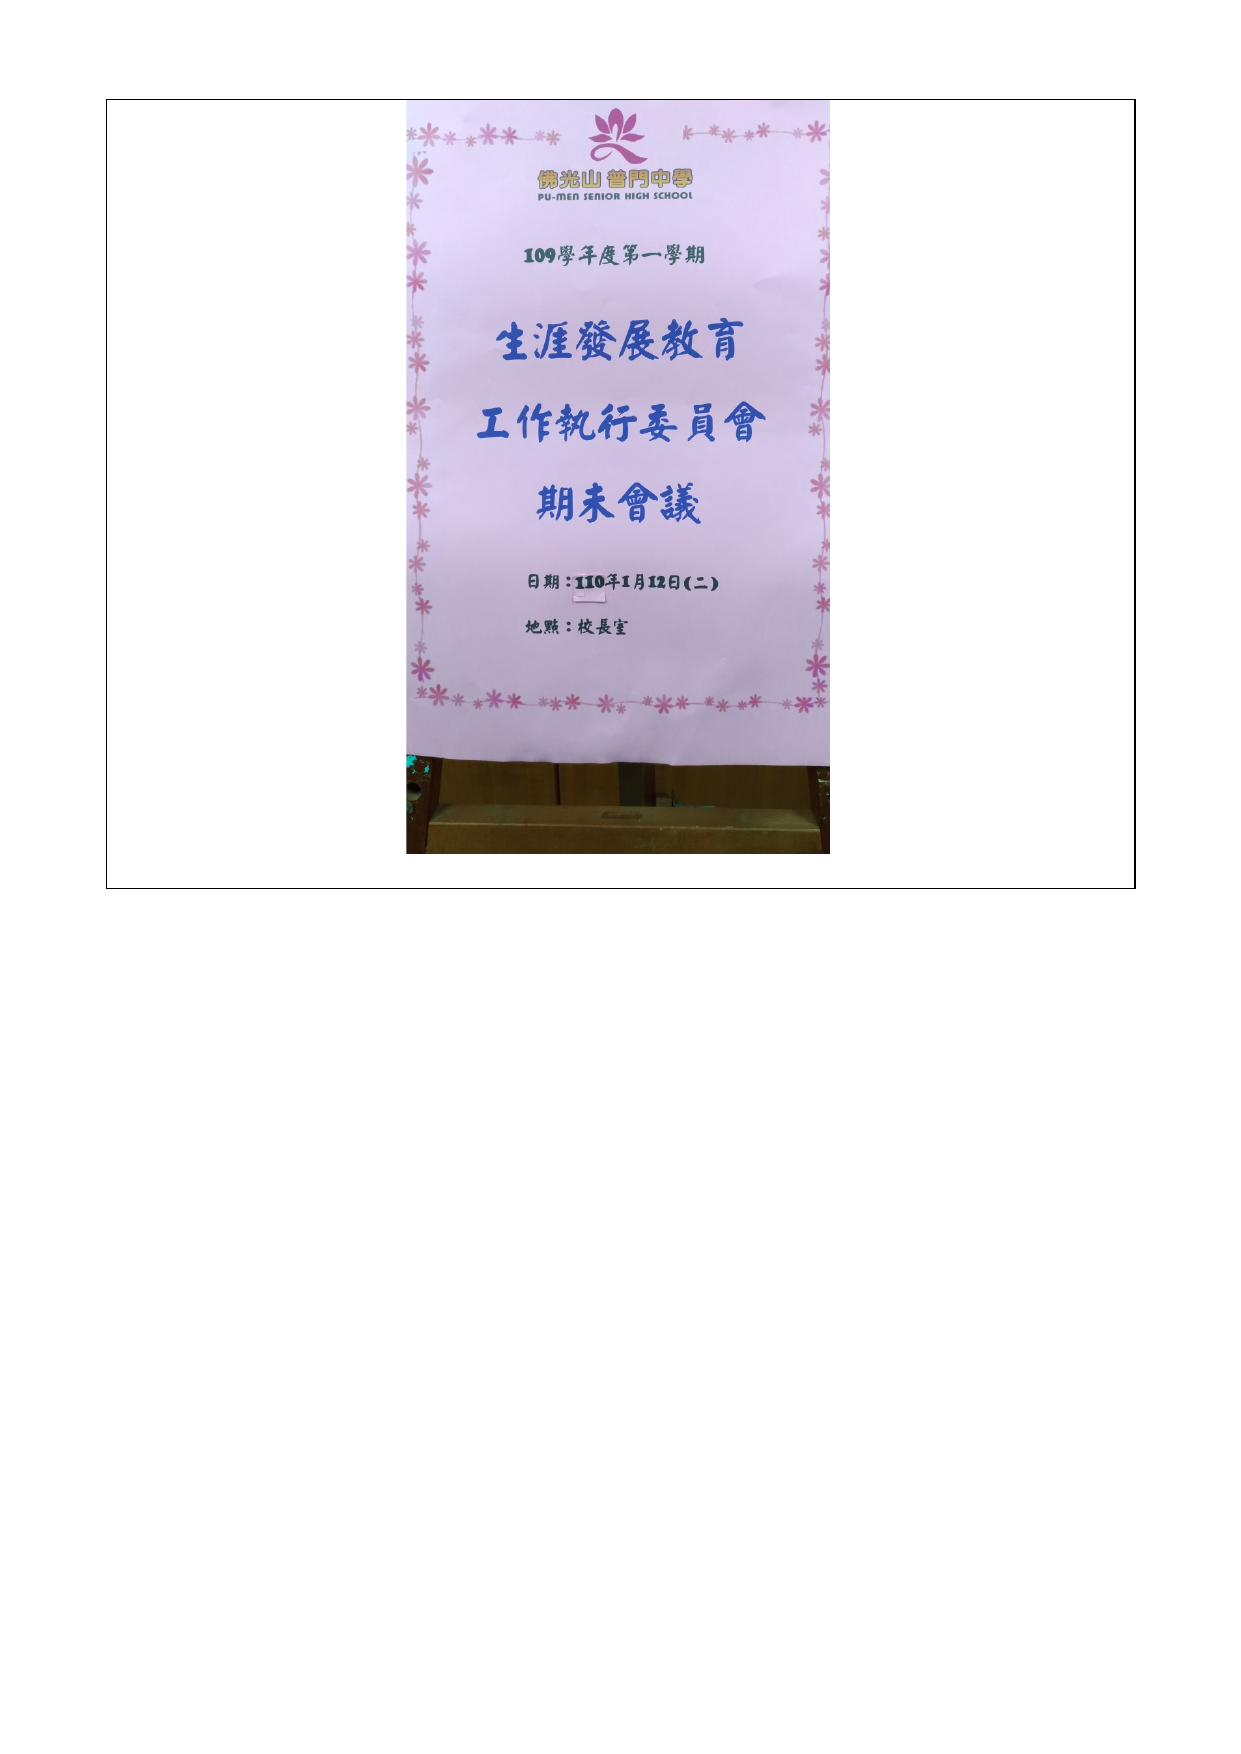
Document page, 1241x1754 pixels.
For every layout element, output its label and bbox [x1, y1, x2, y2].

picture [406, 100, 830, 854]
table_cell [107, 100, 1134, 887]
